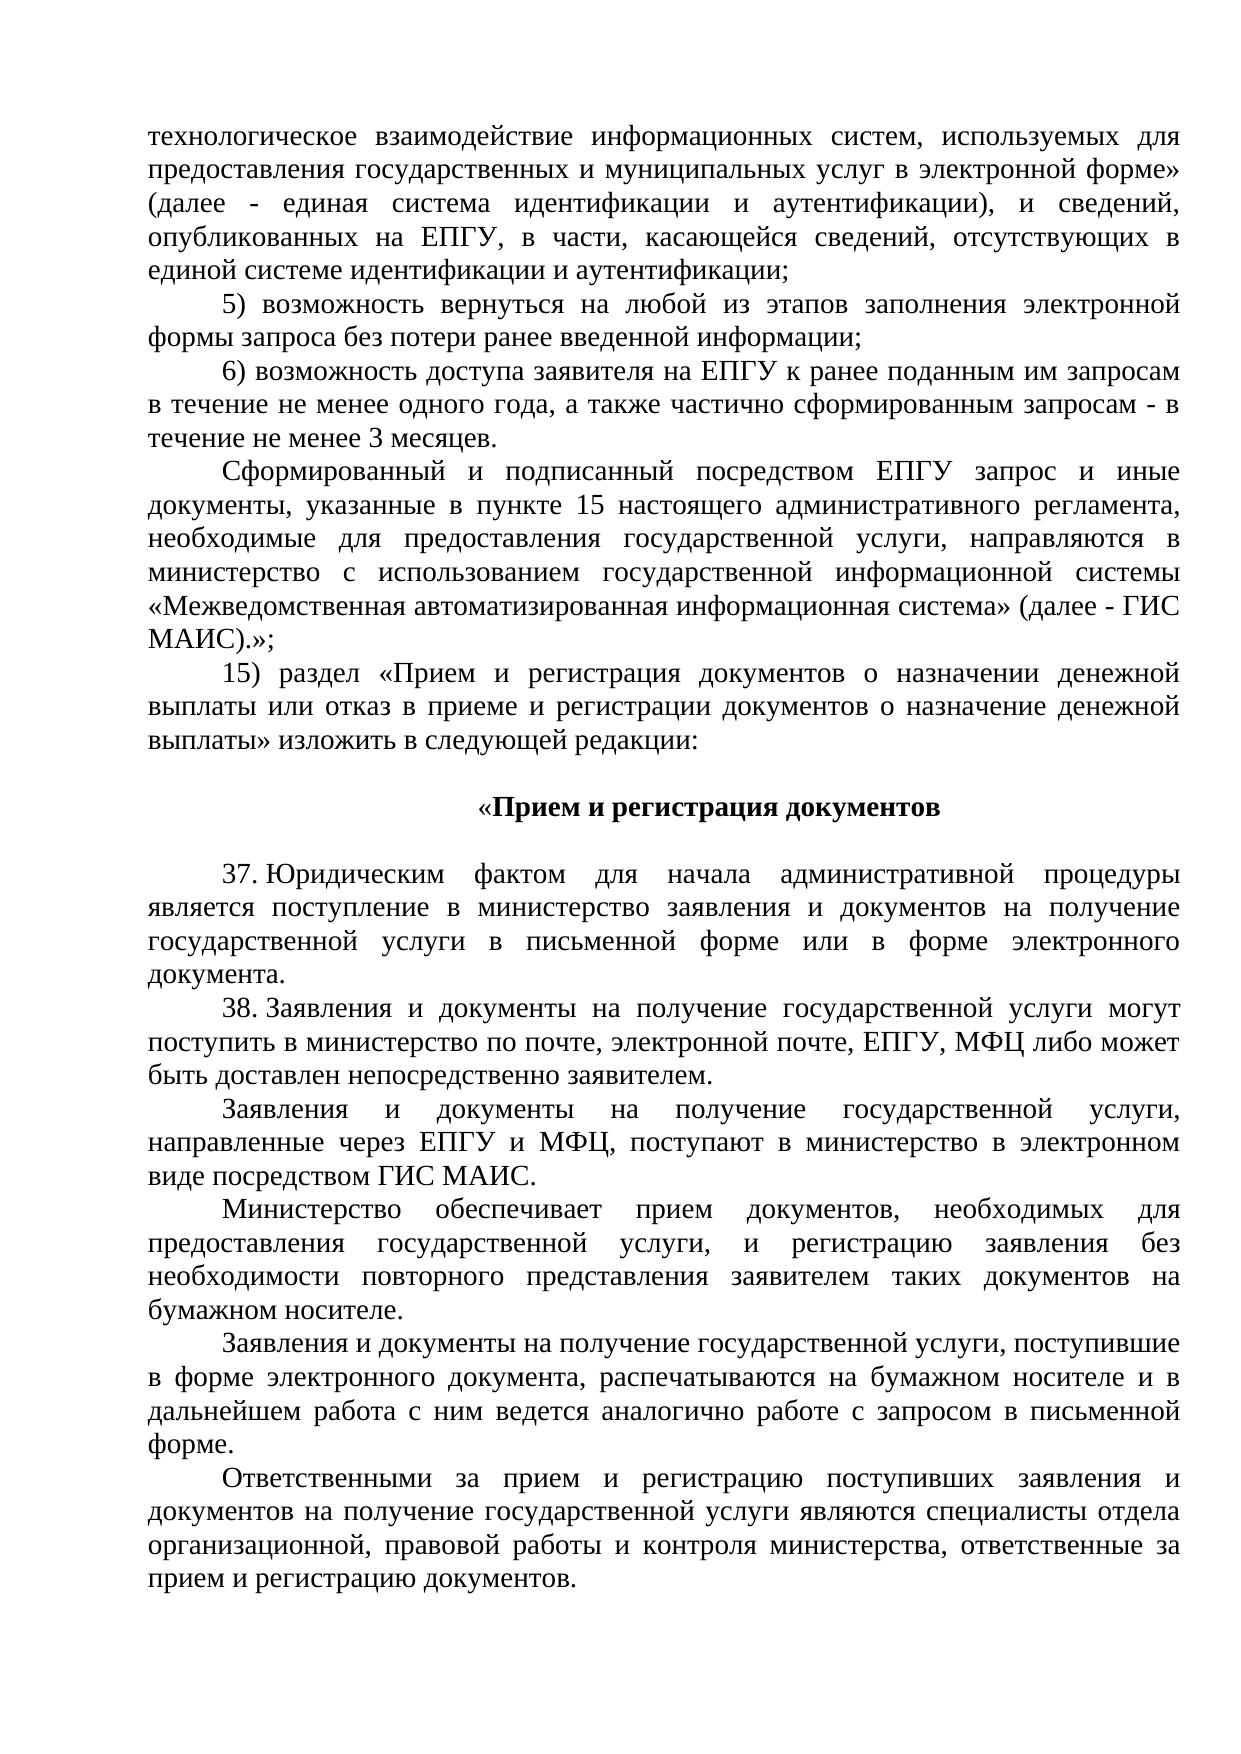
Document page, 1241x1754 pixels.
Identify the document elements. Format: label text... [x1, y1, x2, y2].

text 38. Заявления и документы на получение государственной услуги могут поступить в министерство по почте, электронной почте, ЕПГУ, МФЦ либо может быть доставлен непосредственно заявителем. [148, 990, 1181, 1091]
text Заявления и документы на получение государственной услуги, поступившие в форме электронного документа, распечатываются на бумажном носителе и в дальнейшем работа с ним ведется аналогично работе с запросом в письменной форме. [148, 1326, 1181, 1460]
text 37. Юридическим фактом для начала административной процедуры является поступление в министерство заявления и документов на получение государственной услуги в письменной форме или в форме электронного документа. [148, 856, 1181, 990]
text 5) возможность вернуться на любой из этапов заполнения электронной формы запроса без потери ранее введенной информации; [148, 286, 1181, 353]
text 15) раздел «Прием и регистрация документов о назначении денежной выплаты или отказ в приеме и регистрации документов о назначение денежной выплаты» изложить в следующей редакции: [148, 655, 1181, 755]
text «Прием и регистрация документов [148, 789, 1181, 822]
text Министерство обеспечивает прием документов, необходимых для предоставления государственной услуги, и регистрацию заявления без необходимости повторного представления заявителем таких документов на бумажном носителе. [148, 1191, 1181, 1326]
text Сформированный и подписанный посредством ЕПГУ запрос и иные документы, указанные в пункте 15 настоящего административного регламента, необходимые для предоставления государственной услуги, направляются в министерство с использованием государственной информационной системы «Межведомственная автоматизированная информационная система» (далее - ГИС МАИС).»; [148, 453, 1181, 655]
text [148, 118, 1181, 286]
text Заявления и документы на получение государственной услуги, направленные через ЕПГУ и МФЦ, поступают в министерство в электронном виде посредством ГИС МАИС. [148, 1091, 1181, 1191]
text 6) возможность доступа заявителя на ЕПГУ к ранее поданным им запросам в течение не менее одного года, а также частично сформированным запросам - в течение не менее 3 месяцев. [148, 353, 1181, 453]
text Ответственными за прием и регистрацию поступивших заявления и документов на получение государственной услуги являются специалисты отдела организационной, правовой работы и контроля министерства, ответственные за прием и регистрацию документов. [148, 1460, 1181, 1594]
